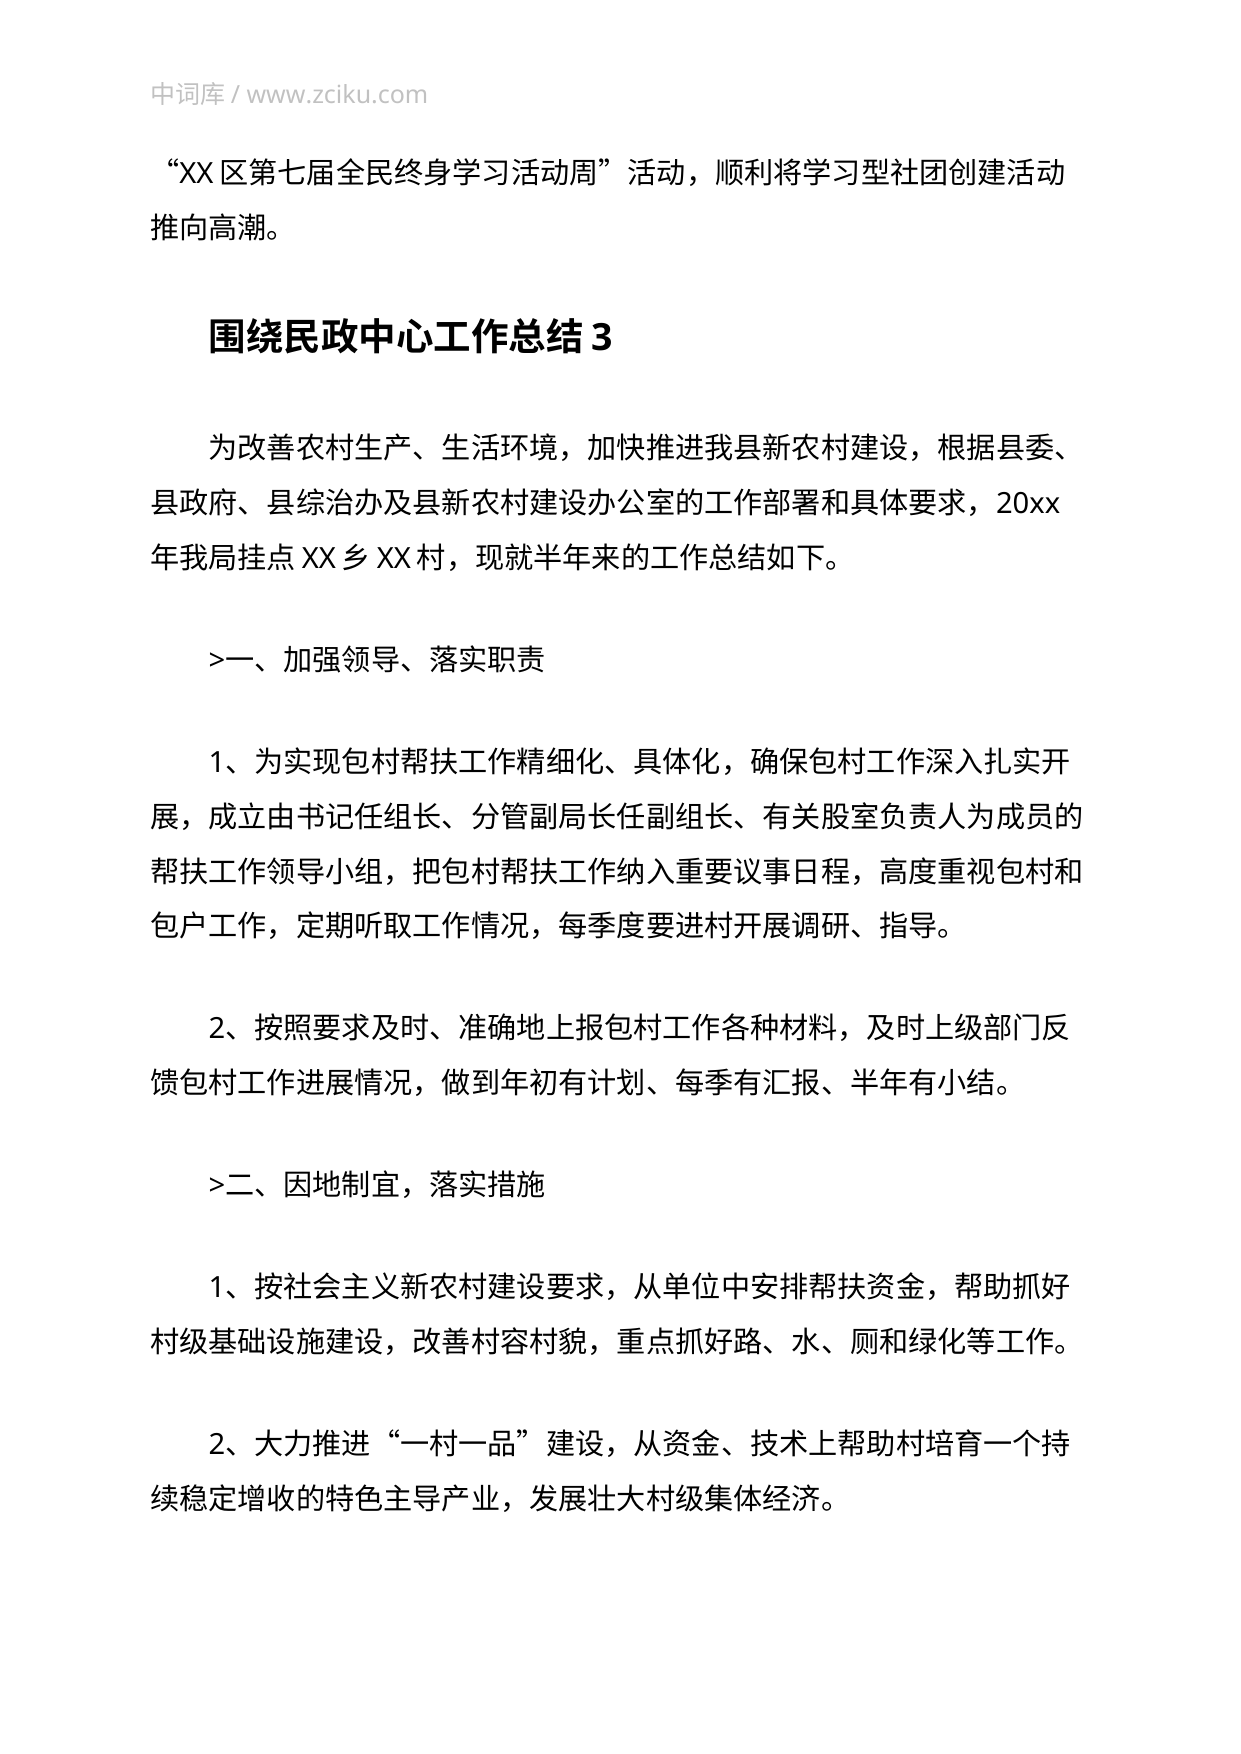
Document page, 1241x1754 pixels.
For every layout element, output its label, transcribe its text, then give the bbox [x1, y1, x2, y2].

text >二、因地制宜，落实措施 [150, 1162, 1090, 1204]
text >一、加强领导、落实职责 [150, 636, 1090, 679]
text 为改善农村生产、生活环境，加快推进我县新农村建设，根据县委、县政府、县综治办及县新农村建设办公室的工作部署和具体要求，20xx年我局挂点XX乡XX村，现就半年来的工作总结如下。 [150, 424, 1090, 577]
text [150, 150, 1090, 247]
text 2、大力推进“一村一品”建设，从资金、技术上帮助村培育一个持续稳定增收的特色主导产业，发展壮大村级集体经济。 [150, 1420, 1090, 1518]
text 2、按照要求及时、准确地上报包村工作各种材料，及时上级部门反馈包村工作进展情况，做到年初有计划、每季有汇报、半年有小结。 [150, 1005, 1090, 1102]
text 围绕民政中心工作总结3 [150, 307, 1090, 361]
text 1、为实现包村帮扶工作精细化、具体化，确保包村工作深入扎实开展，成立由书记任组长、分管副局长任副组长、有关股室负责人为成员的帮扶工作领导小组，把包村帮扶工作纳入重要议事日程，高度重视包村和包户工作，定期听取工作情况，每季度要进村开展调研、指导。 [150, 738, 1090, 945]
text 1、按社会主义新农村建设要求，从单位中安排帮扶资金，帮助抓好村级基础设施建设，改善村容村貌，重点抓好路、水、厕和绿化等工作。 [150, 1263, 1090, 1361]
